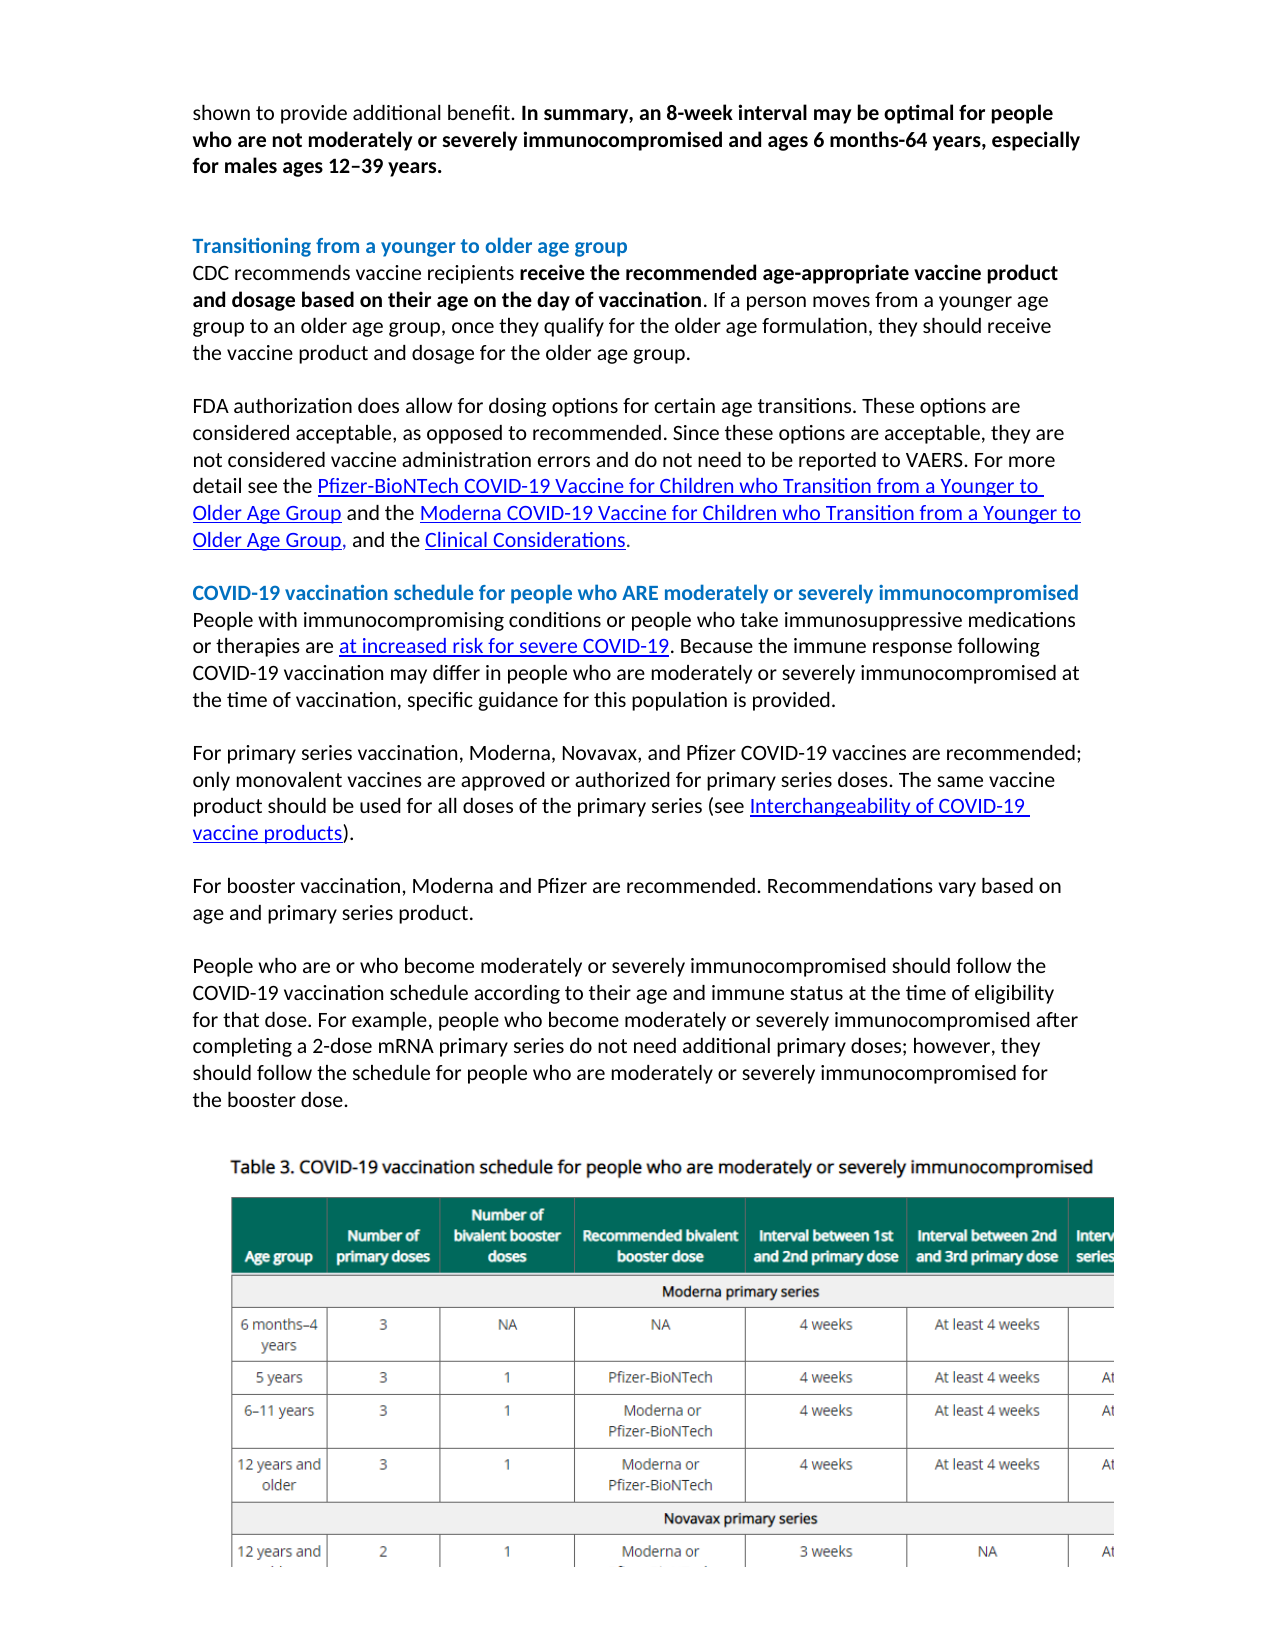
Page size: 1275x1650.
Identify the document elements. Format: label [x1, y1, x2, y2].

picture [192, 1139, 1114, 1567]
table_header [60, 60, 1215, 1590]
